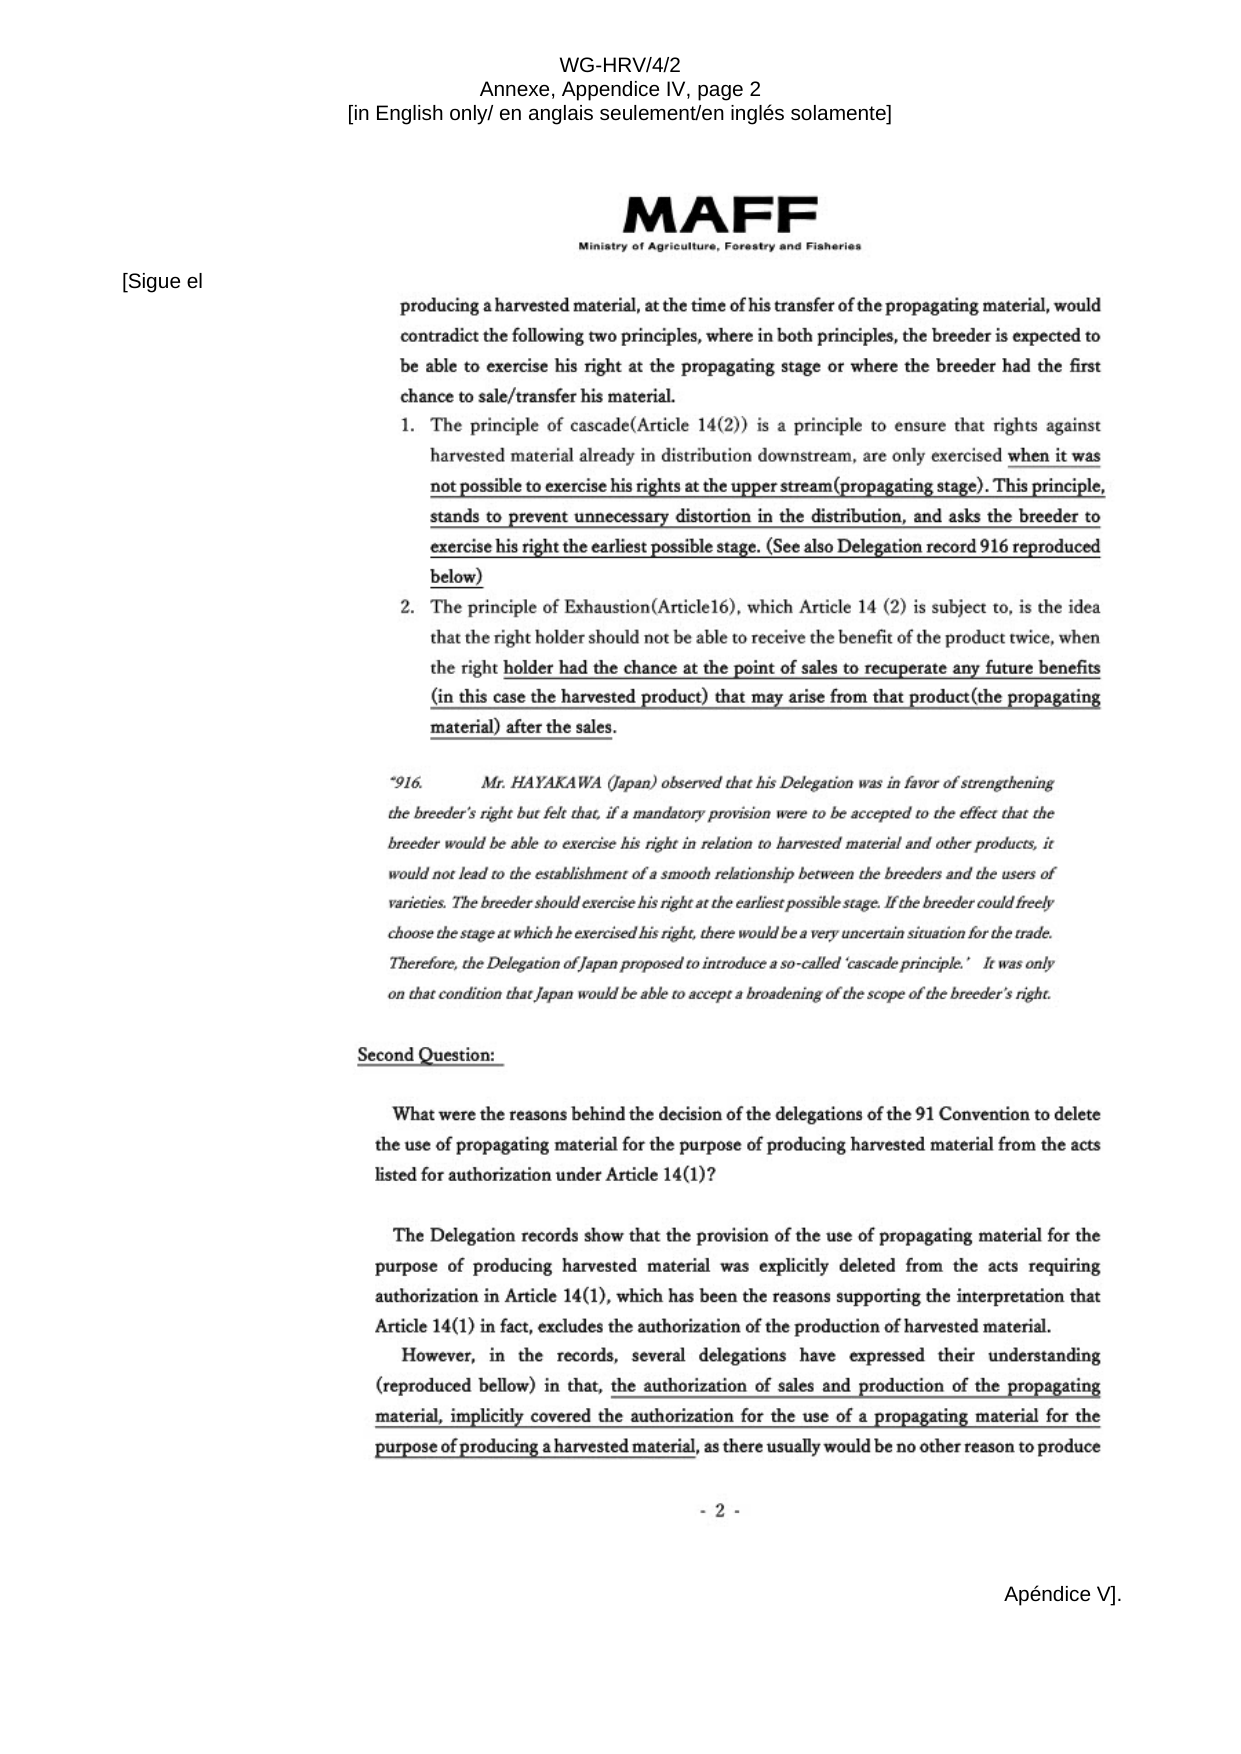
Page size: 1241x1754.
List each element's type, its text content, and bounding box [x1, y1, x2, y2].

picture [221, 172, 1219, 1582]
